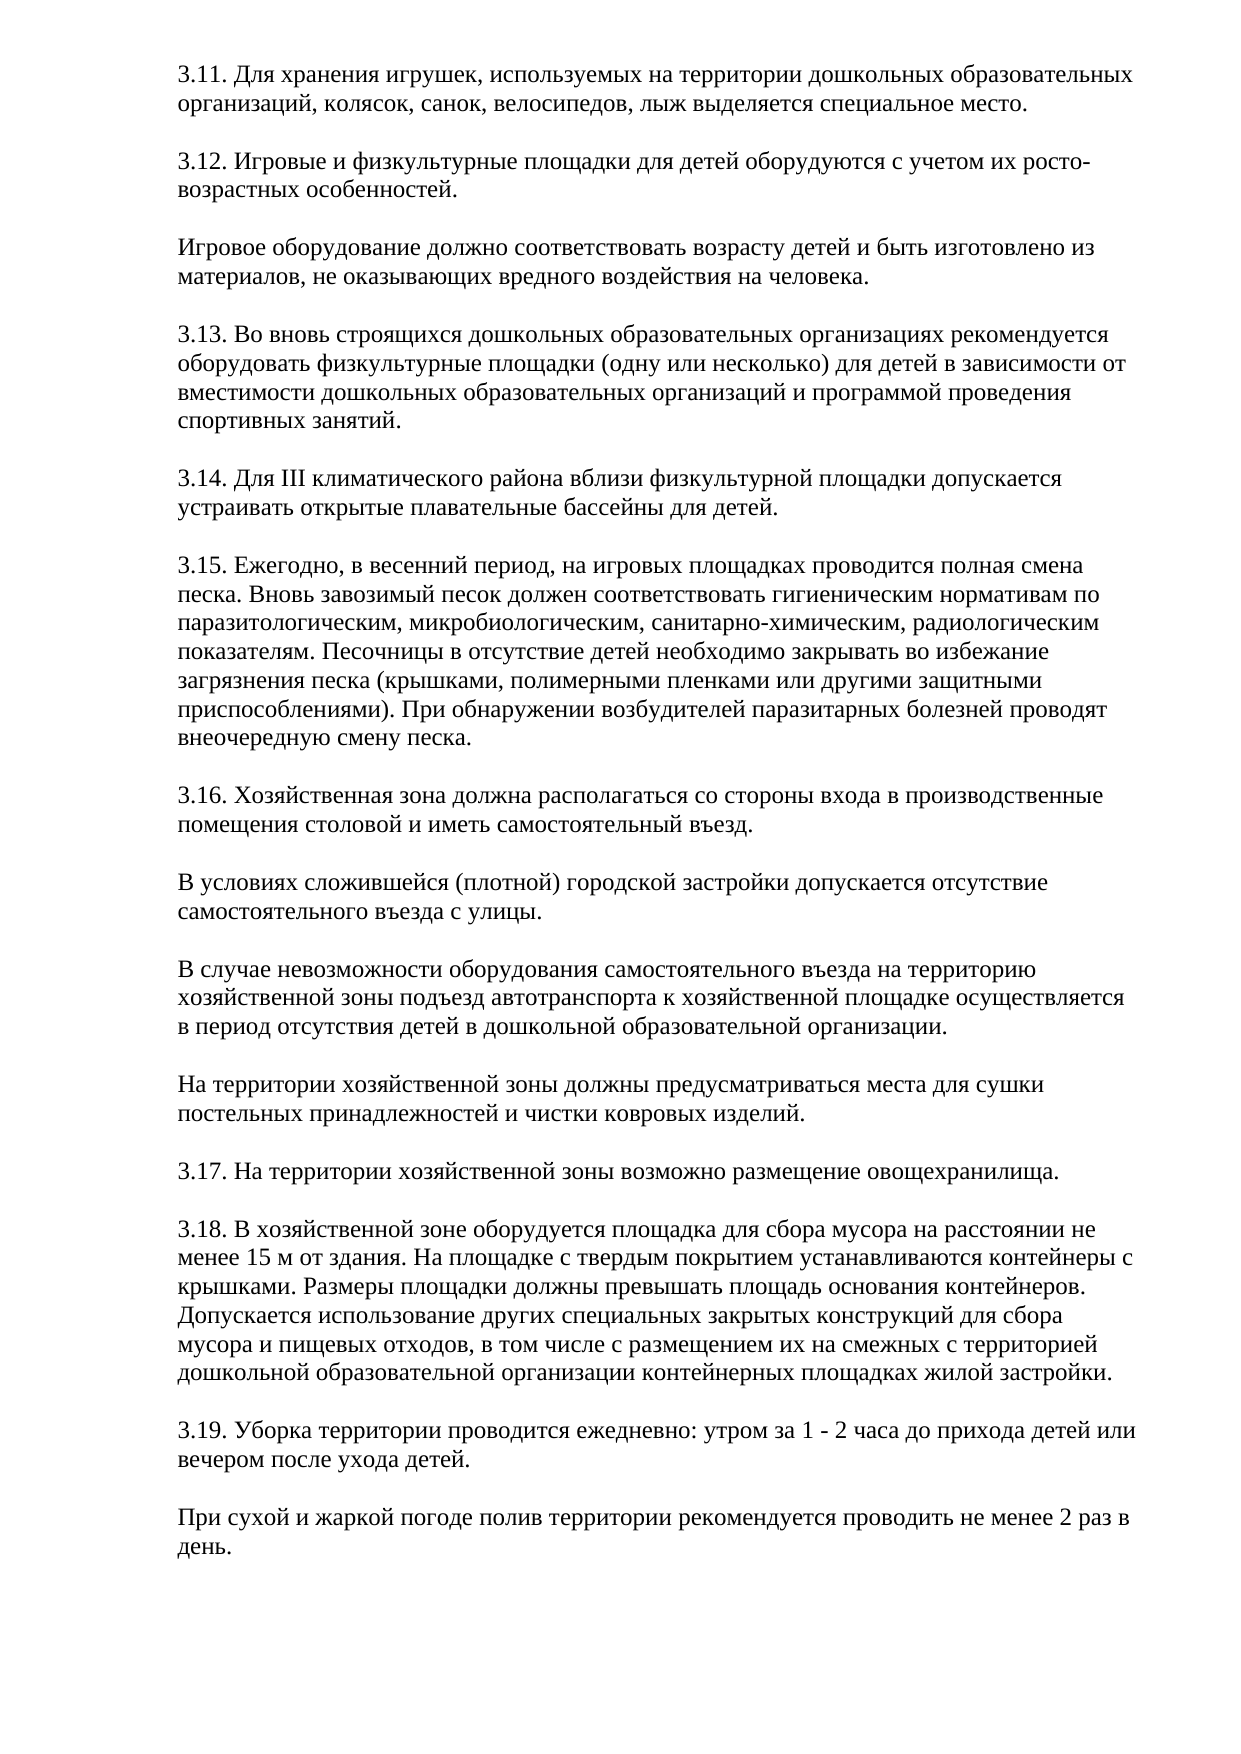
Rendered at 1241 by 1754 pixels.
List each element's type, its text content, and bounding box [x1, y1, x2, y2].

text 3.17. На территории хозяйственной зоны возможно размещение овощехранилища. [177, 1156, 1137, 1184]
text 3.11. Для хранения игрушек, используемых на территории дошкольных образовательных организаций, колясок, санок, велосипедов, лыж выделяется специальное место. [177, 59, 1137, 117]
text На территории хозяйственной зоны должны предусматриваться места для сушки постельных принадлежностей и чистки ковровых изделий. [177, 1069, 1137, 1127]
text 3.15. Ежегодно, в весенний период, на игровых площадках проводится полная смена песка. Вновь завозимый песок должен соответствовать гигиеническим нормативам по паразитологическим, микробиологическим, санитарно-химическим, радиологическим показателям. Песочницы в отсутствие детей необходимо закрывать во избежание загрязнения песка (крышками, полимерными пленками или другими защитными приспособлениями). При обнаружении возбудителей паразитарных болезней проводят внеочередную смену песка. [177, 550, 1137, 751]
text Игровое оборудование должно соответствовать возрасту детей и быть изготовлено из материалов, не оказывающих вредного воздействия на человека. [177, 232, 1137, 290]
text В случае невозможности оборудования самостоятельного въезда на территорию хозяйственной зоны подъезд автотранспорта к хозяйственной площадке осуществляется в период отсутствия детей в дошкольной образовательной организации. [177, 954, 1137, 1040]
text 3.16. Хозяйственная зона должна располагаться со стороны входа в производственные помещения столовой и иметь самостоятельный въезд. [177, 780, 1137, 838]
text 3.19. Уборка территории проводится ежедневно: утром за 1 - 2 часа до прихода детей или вечером после ухода детей. [177, 1415, 1137, 1473]
text 3.18. В хозяйственной зоне оборудуется площадка для сбора мусора на расстоянии не менее 15 м от здания. На площадке с твердым покрытием устанавливаются контейнеры с крышками. Размеры площадки должны превышать площадь основания контейнеров. Допускается использование других специальных закрытых конструкций для сбора мусора и пищевых отходов, в том числе с размещением их на смежных с территорией дошкольной образовательной организации контейнерных площадках жилой застройки. [177, 1214, 1137, 1386]
text 3.13. Во вновь строящихся дошкольных образовательных организациях рекомендуется оборудовать физкультурные площадки (одну или несколько) для детей в зависимости от вместимости дошкольных образовательных организаций и программой проведения спортивных занятий. [177, 319, 1137, 434]
text При сухой и жаркой погоде полив территории рекомендуется проводить не менее 2 раз в день. [177, 1502, 1137, 1559]
text 3.14. Для III климатического района вблизи физкультурной площадки допускается устраивать открытые плавательные бассейны для детей. [177, 463, 1137, 521]
text В условиях сложившейся (плотной) городской застройки допускается отсутствие самостоятельного въезда с улицы. [177, 867, 1137, 924]
text 3.12. Игровые и физкультурные площадки для детей оборудуются с учетом их росто-возрастных особенностей. [177, 146, 1137, 203]
